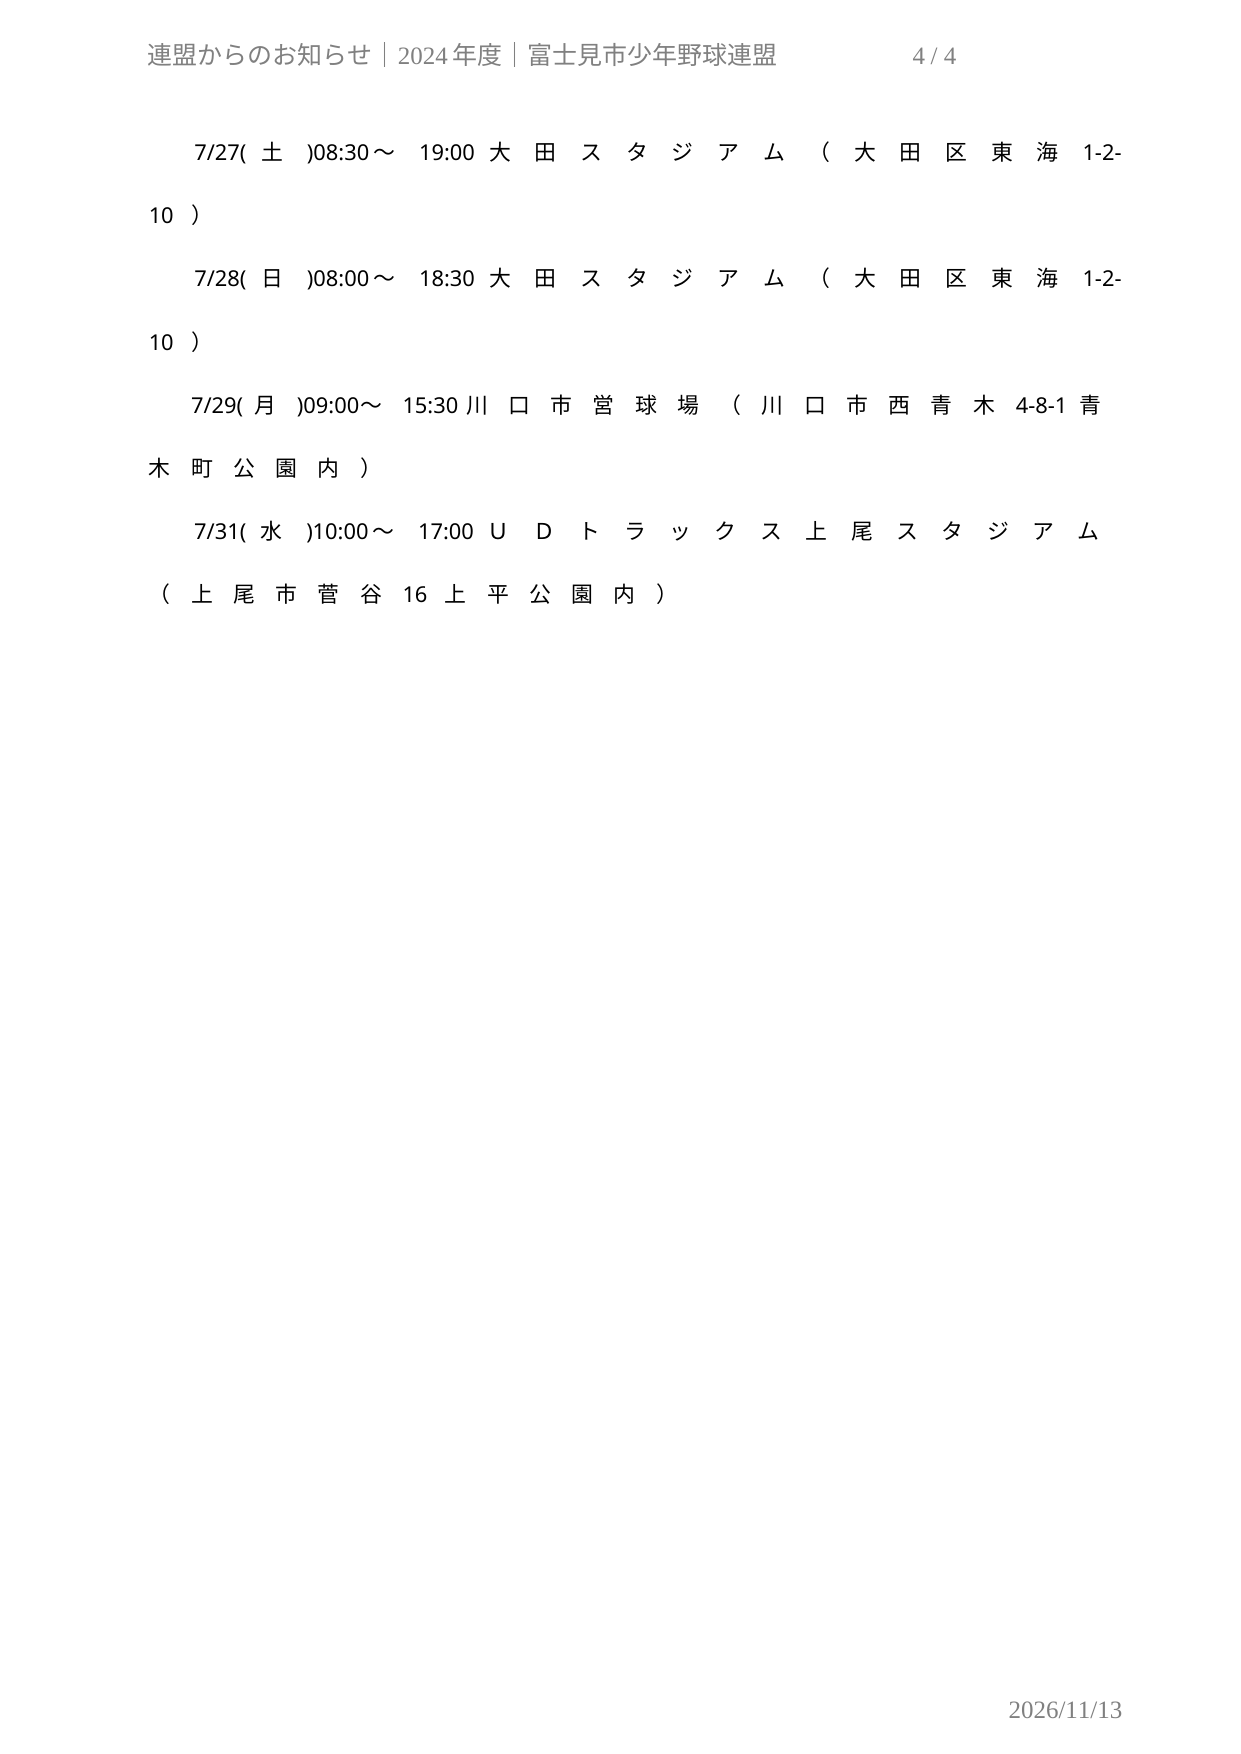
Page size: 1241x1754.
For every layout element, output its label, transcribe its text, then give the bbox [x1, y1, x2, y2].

text 7/27(土)08:30～19:00 大田スタジアム（大田区東海1-2-10） [148, 119, 1121, 246]
text 7/31(水)10:00～17:00 ＵＤトラックス上尾スタジアム（上尾市菅谷16上平公園内） [148, 498, 1121, 624]
text 7/28(日)08:00～18:30 大田スタジアム（大田区東海1-2-10） [148, 246, 1121, 372]
text 7/29(月)09:00～15:30 川口市営球場（川口市西青木4-8-1青木町公園内） [148, 372, 1121, 498]
